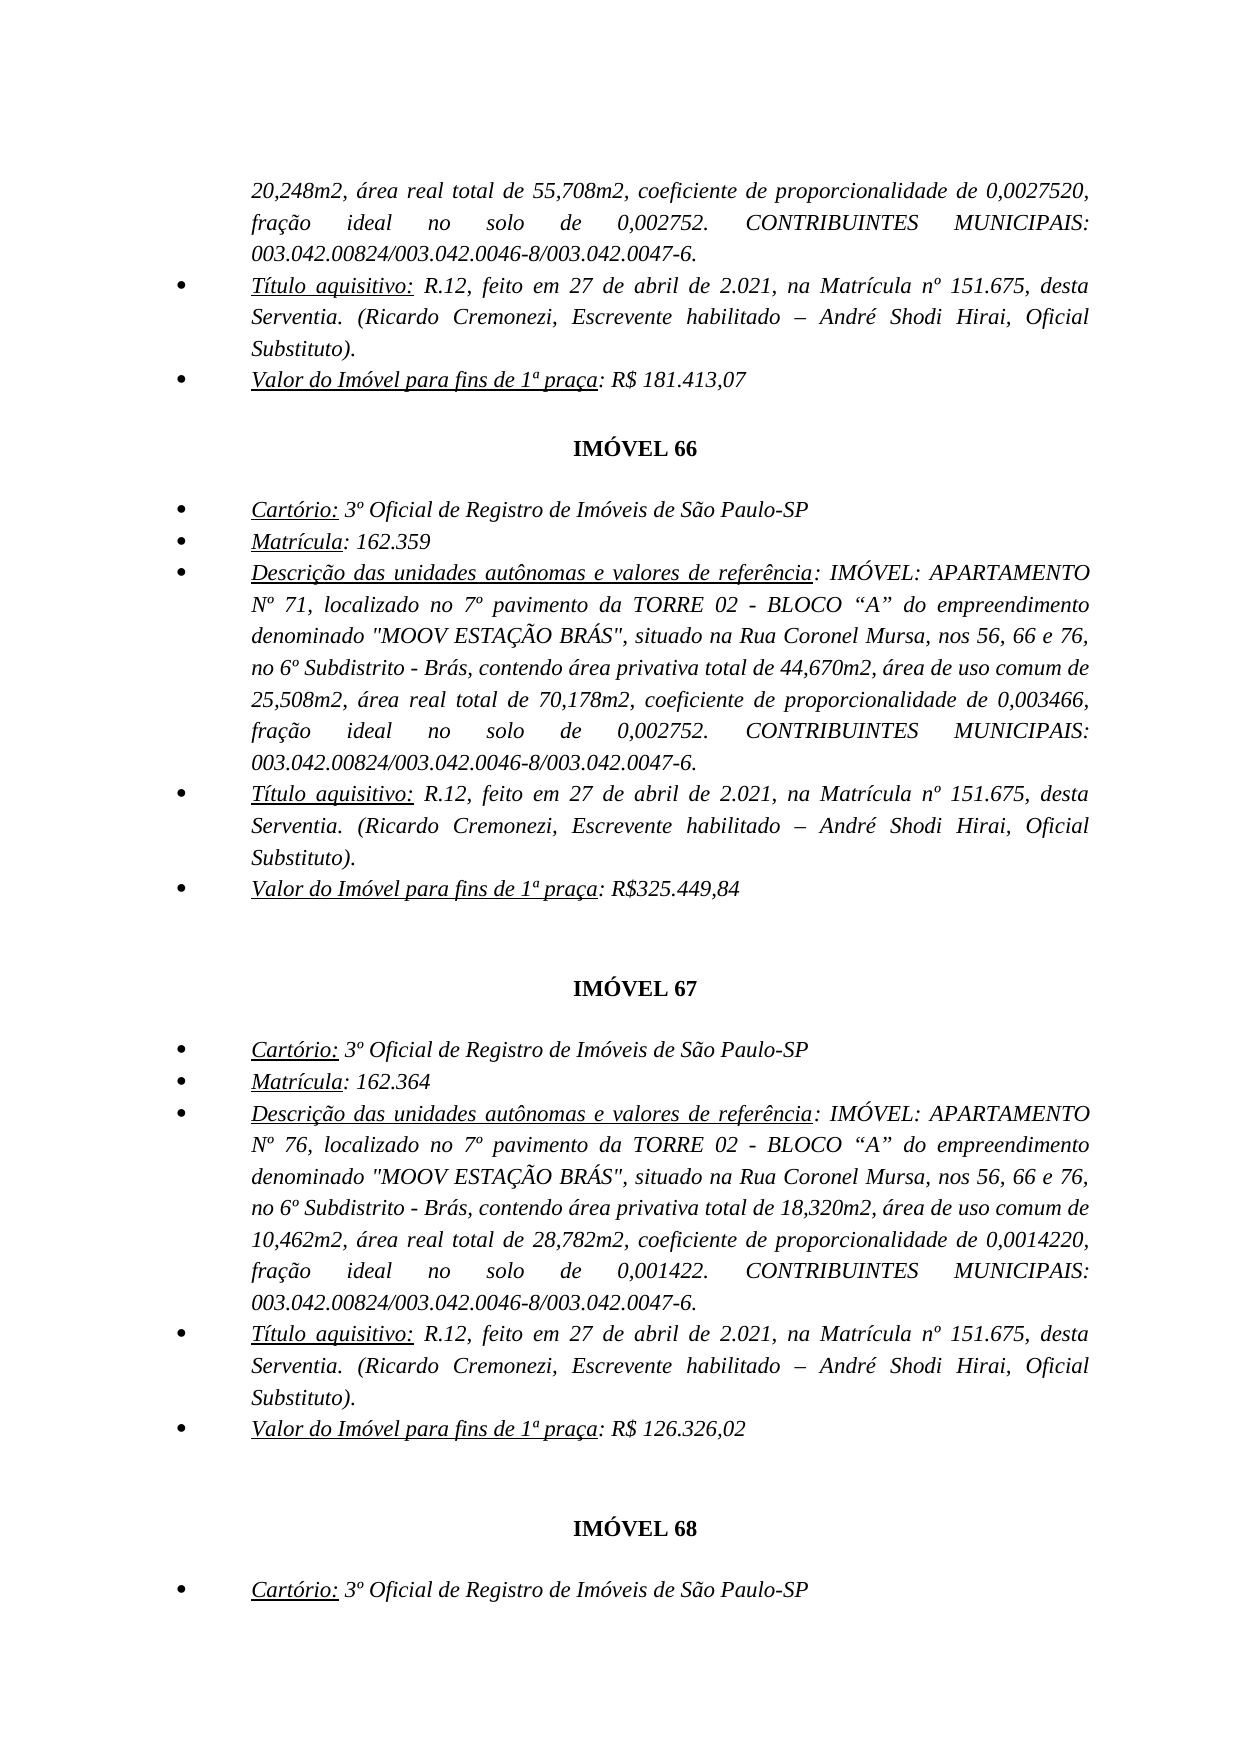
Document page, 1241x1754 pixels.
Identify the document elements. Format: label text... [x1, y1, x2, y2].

list Matrícula: 162.359 [177, 528, 1092, 554]
list Matrícula: 162.364 [177, 1068, 1092, 1094]
list Valor do Imóvel para fins de 1ª praça: R$ 126.326,02 [177, 1415, 1092, 1442]
text IMÓVEL 66 [177, 430, 1092, 463]
list Cartório: 3º Oficial de Registro de Imóveis de São Paulo-SP [177, 1036, 1092, 1063]
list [177, 177, 1092, 267]
text IMÓVEL 68 [177, 1510, 1092, 1543]
list Valor do Imóvel para fins de 1ª praça: R$ 181.413,07 [177, 367, 1092, 393]
list Valor do Imóvel para fins de 1ª praça: R$325.449,84 [177, 875, 1092, 901]
list Cartório: 3º Oficial de Registro de Imóveis de São Paulo-SP [177, 1577, 1092, 1603]
text IMÓVEL 67 [177, 970, 1092, 1003]
list Cartório: 3º Oficial de Registro de Imóveis de São Paulo-SP [177, 496, 1092, 523]
list Descrição das unidades autônomas e valores de referência: IMÓVEL: APARTAMENTO Nº 71, localizado no 7º pavimento da TORRE 02 - BLOCO “A” do empreendimento denominado "MOOV ESTAÇÃO BRÁS", situado na Rua Coronel Mursa, nos 56, 66 e 76, no 6º Subdistrito - Brás, contendo área privativa total de 44,670m2, área de uso comum de 25,508m2, área real total de 70,178m2, coeficiente de proporcionalidade de 0,003466, fração ideal no solo de 0,002752. CONTRIBUINTES MUNICIPAIS: 003.042.00824/003.042.0046-8/003.042.0047-6. [177, 559, 1092, 775]
list Descrição das unidades autônomas e valores de referência: IMÓVEL: APARTAMENTO Nº 76, localizado no 7º pavimento da TORRE 02 - BLOCO “A” do empreendimento denominado "MOOV ESTAÇÃO BRÁS", situado na Rua Coronel Mursa, nos 56, 66 e 76, no 6º Subdistrito - Brás, contendo área privativa total de 18,320m2, área de uso comum de 10,462m2, área real total de 28,782m2, coeficiente de proporcionalidade de 0,0014220, fração ideal no solo de 0,001422. CONTRIBUINTES MUNICIPAIS: 003.042.00824/003.042.0046-8/003.042.0047-6. [177, 1099, 1092, 1315]
